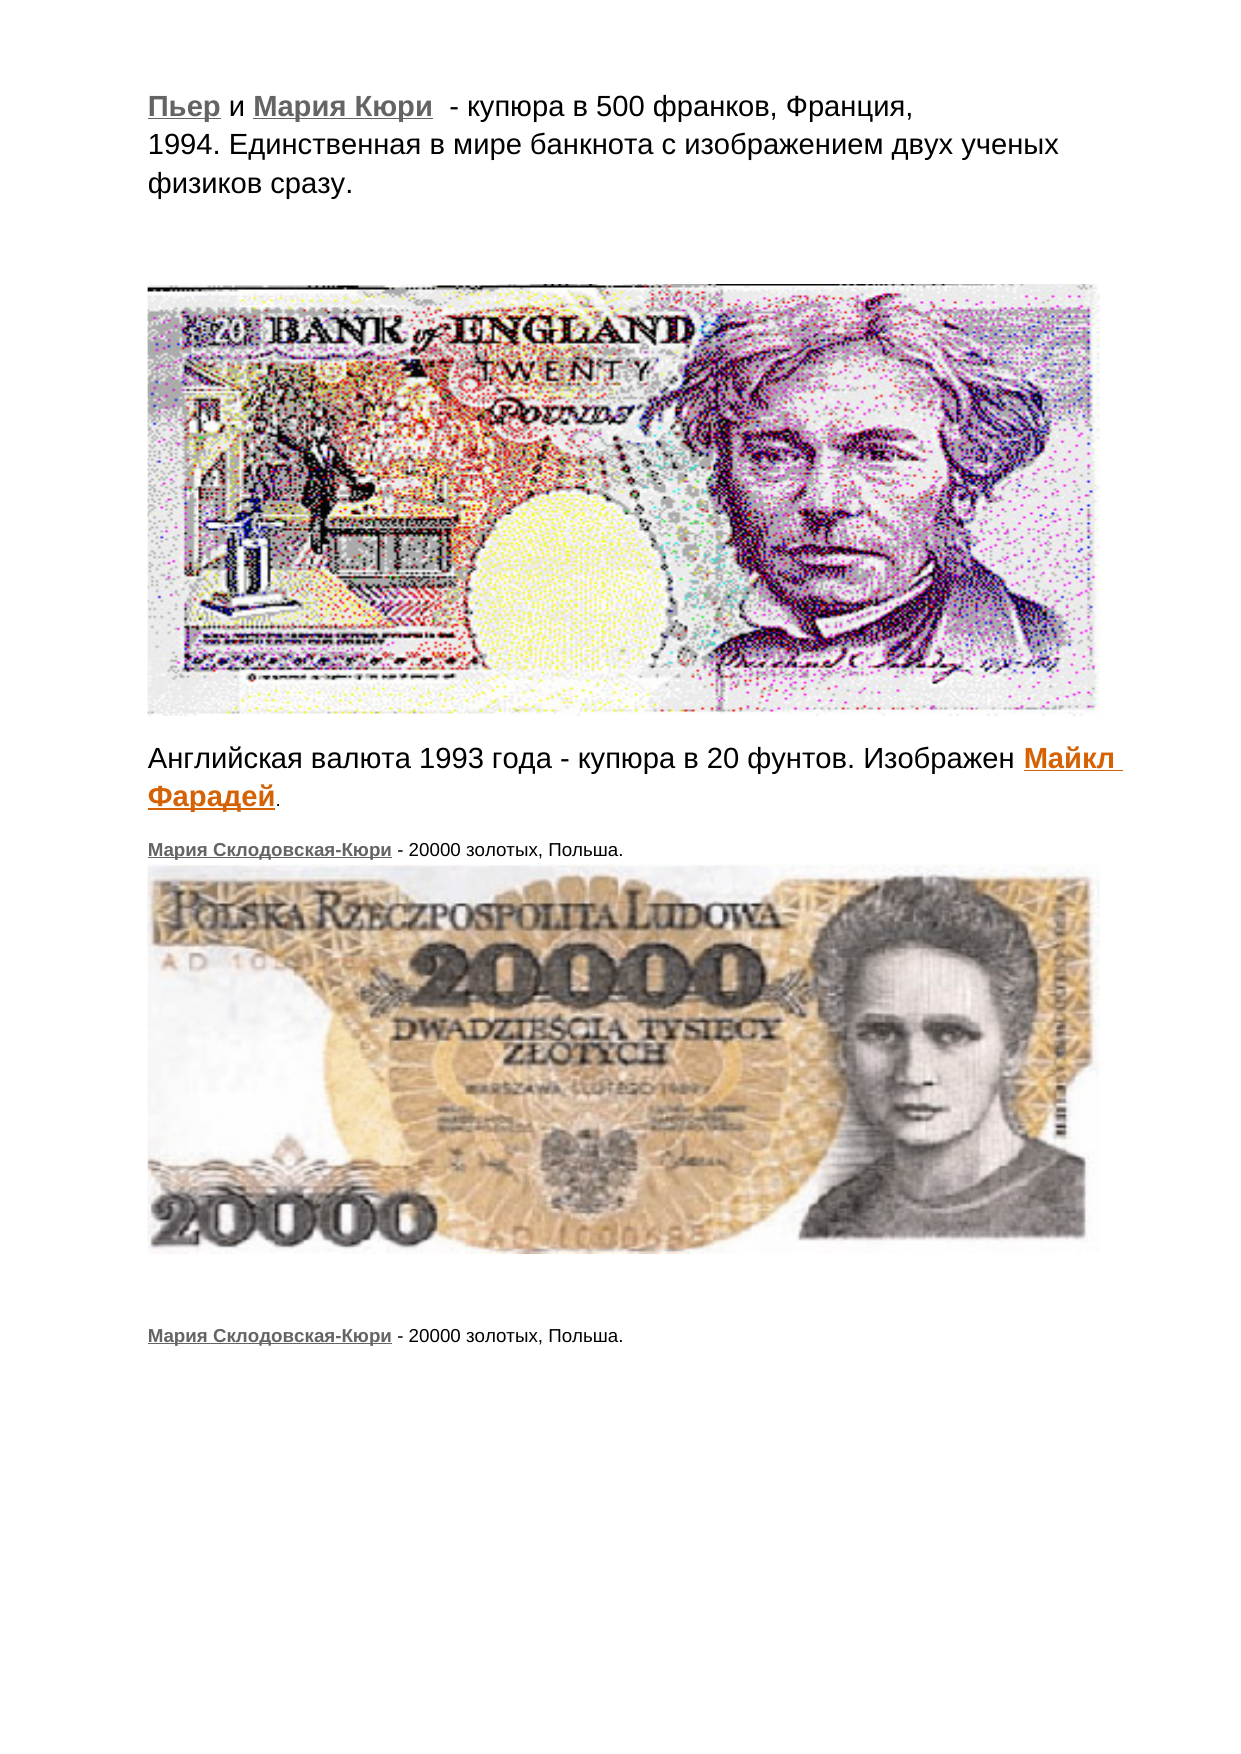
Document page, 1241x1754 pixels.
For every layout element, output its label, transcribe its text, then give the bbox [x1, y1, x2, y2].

text Пьер и Мария Кюри - купюра в 500 франков, Франция, 1994. Единственная в мире банкнота с изображением двух ученых физиков сразу. [148, 88, 1152, 199]
text Мария Склодовская-Кюри - 20000 золотых, Польша. [148, 1324, 1152, 1346]
picture [147, 864, 1100, 1254]
picture [147, 284, 1100, 716]
text Английская валюта 1993 года - купюра в 20 фунтов. Изображен Майкл Фарадей. [148, 741, 1152, 813]
